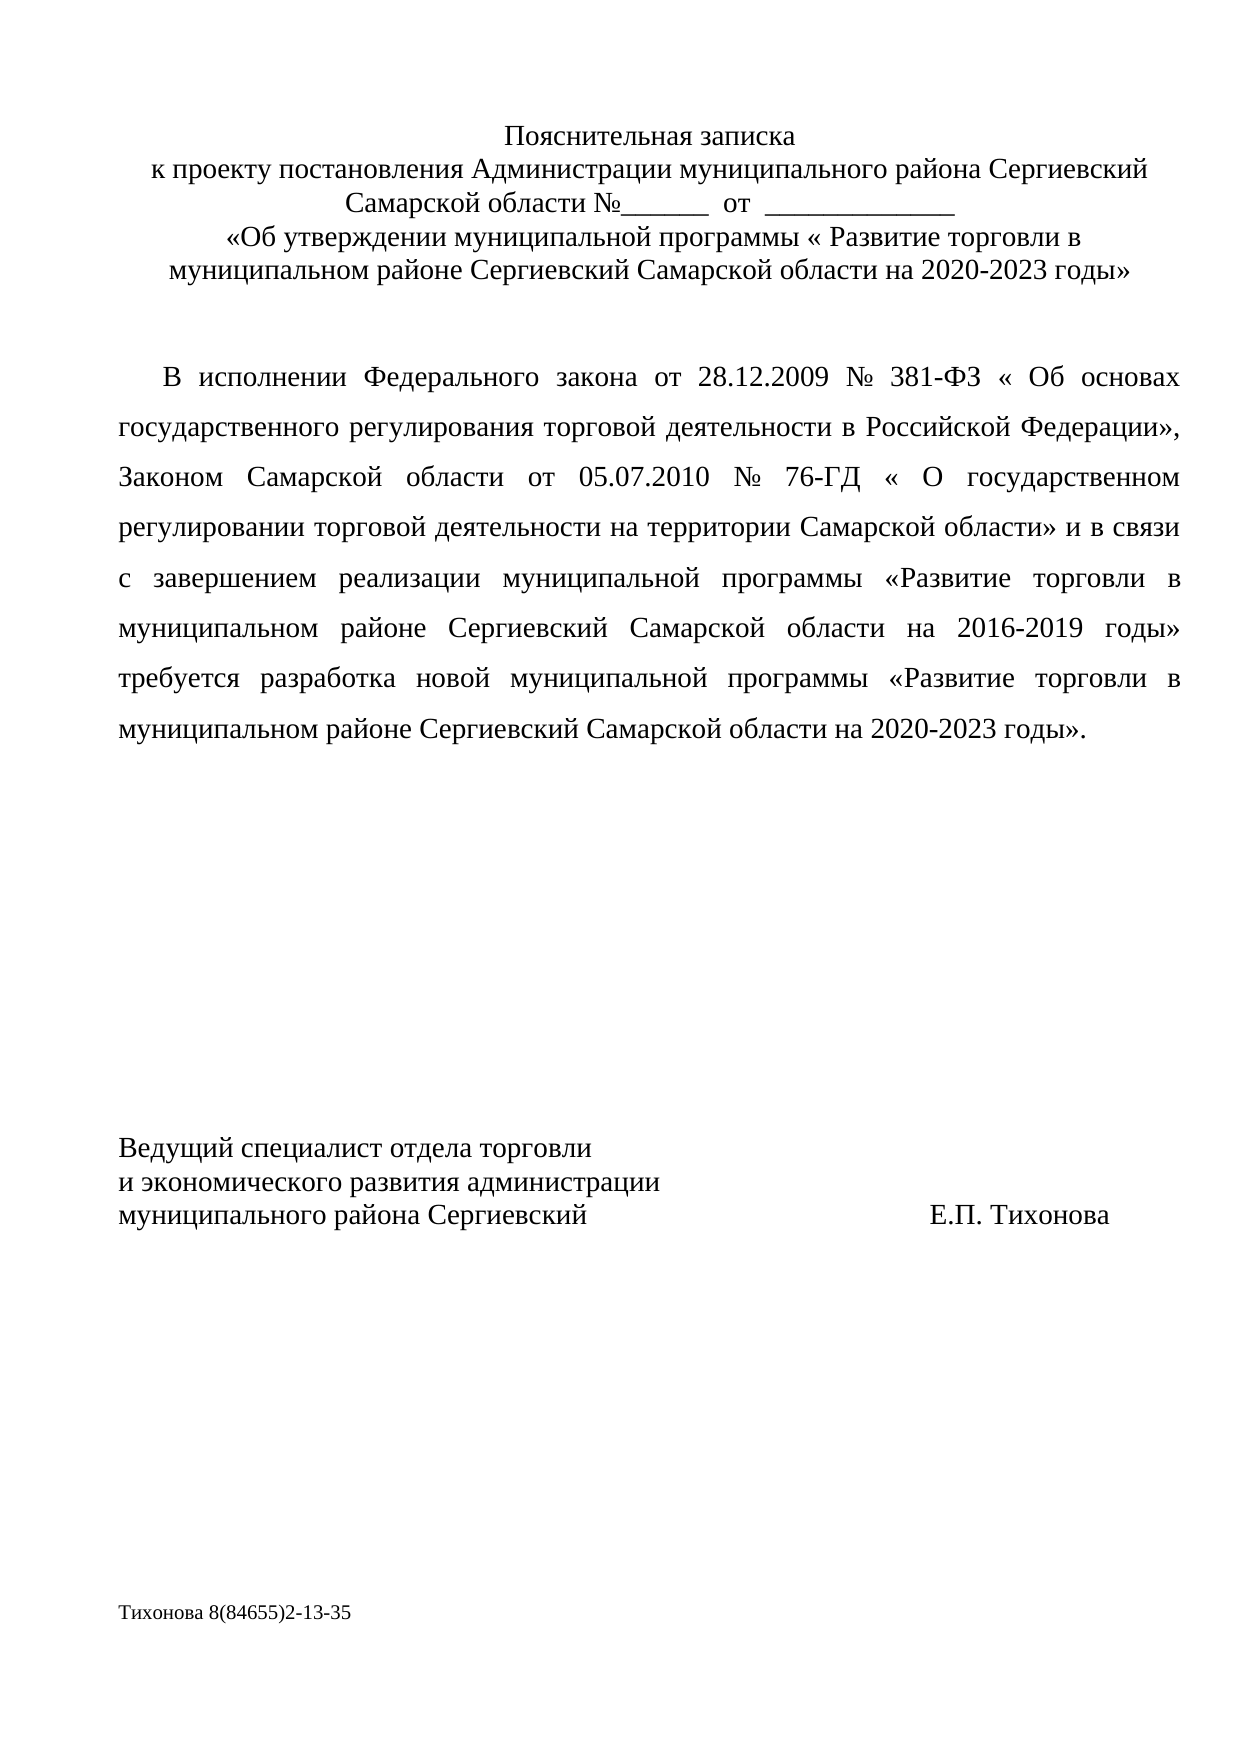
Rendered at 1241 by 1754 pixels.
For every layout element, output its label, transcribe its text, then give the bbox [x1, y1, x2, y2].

text и экономического развития администрации [118, 1164, 1181, 1197]
text муниципального района Сергиевский Е.П. Тихонова [118, 1197, 1181, 1231]
text Тихонова 8(84655)2-13-35 [118, 1600, 1181, 1624]
text Пояснительная записка [118, 118, 1181, 152]
text Ведущий специалист отдела торговли [118, 1130, 1181, 1164]
text В исполнении Федерального закона от 28.12.2009 № 381-ФЗ « Об основах государственного регулирования торговой деятельности в Российской Федерации», Законом Самарской области от 05.07.2010 № 76-ГД « О государственном регулировании торговой деятельности на территории Самарской области» и в связи с завершением реализации муниципальной программы «Развитие торговли в муниципальном районе Сергиевский Самарской области на 2016-2019 годы» требуется разработка новой муниципальной программы «Развитие торговли в муниципальном районе Сергиевский Самарской области на 2020-2023 годы». [118, 359, 1181, 744]
text к проекту постановления Администрации муниципального района Сергиевский Самарской области №______ от _____________ [118, 152, 1181, 219]
text «Об утверждении муниципальной программы « Развитие торговли в муниципальном районе Сергиевский Самарской области на 2020-2023 годы» [118, 219, 1181, 286]
